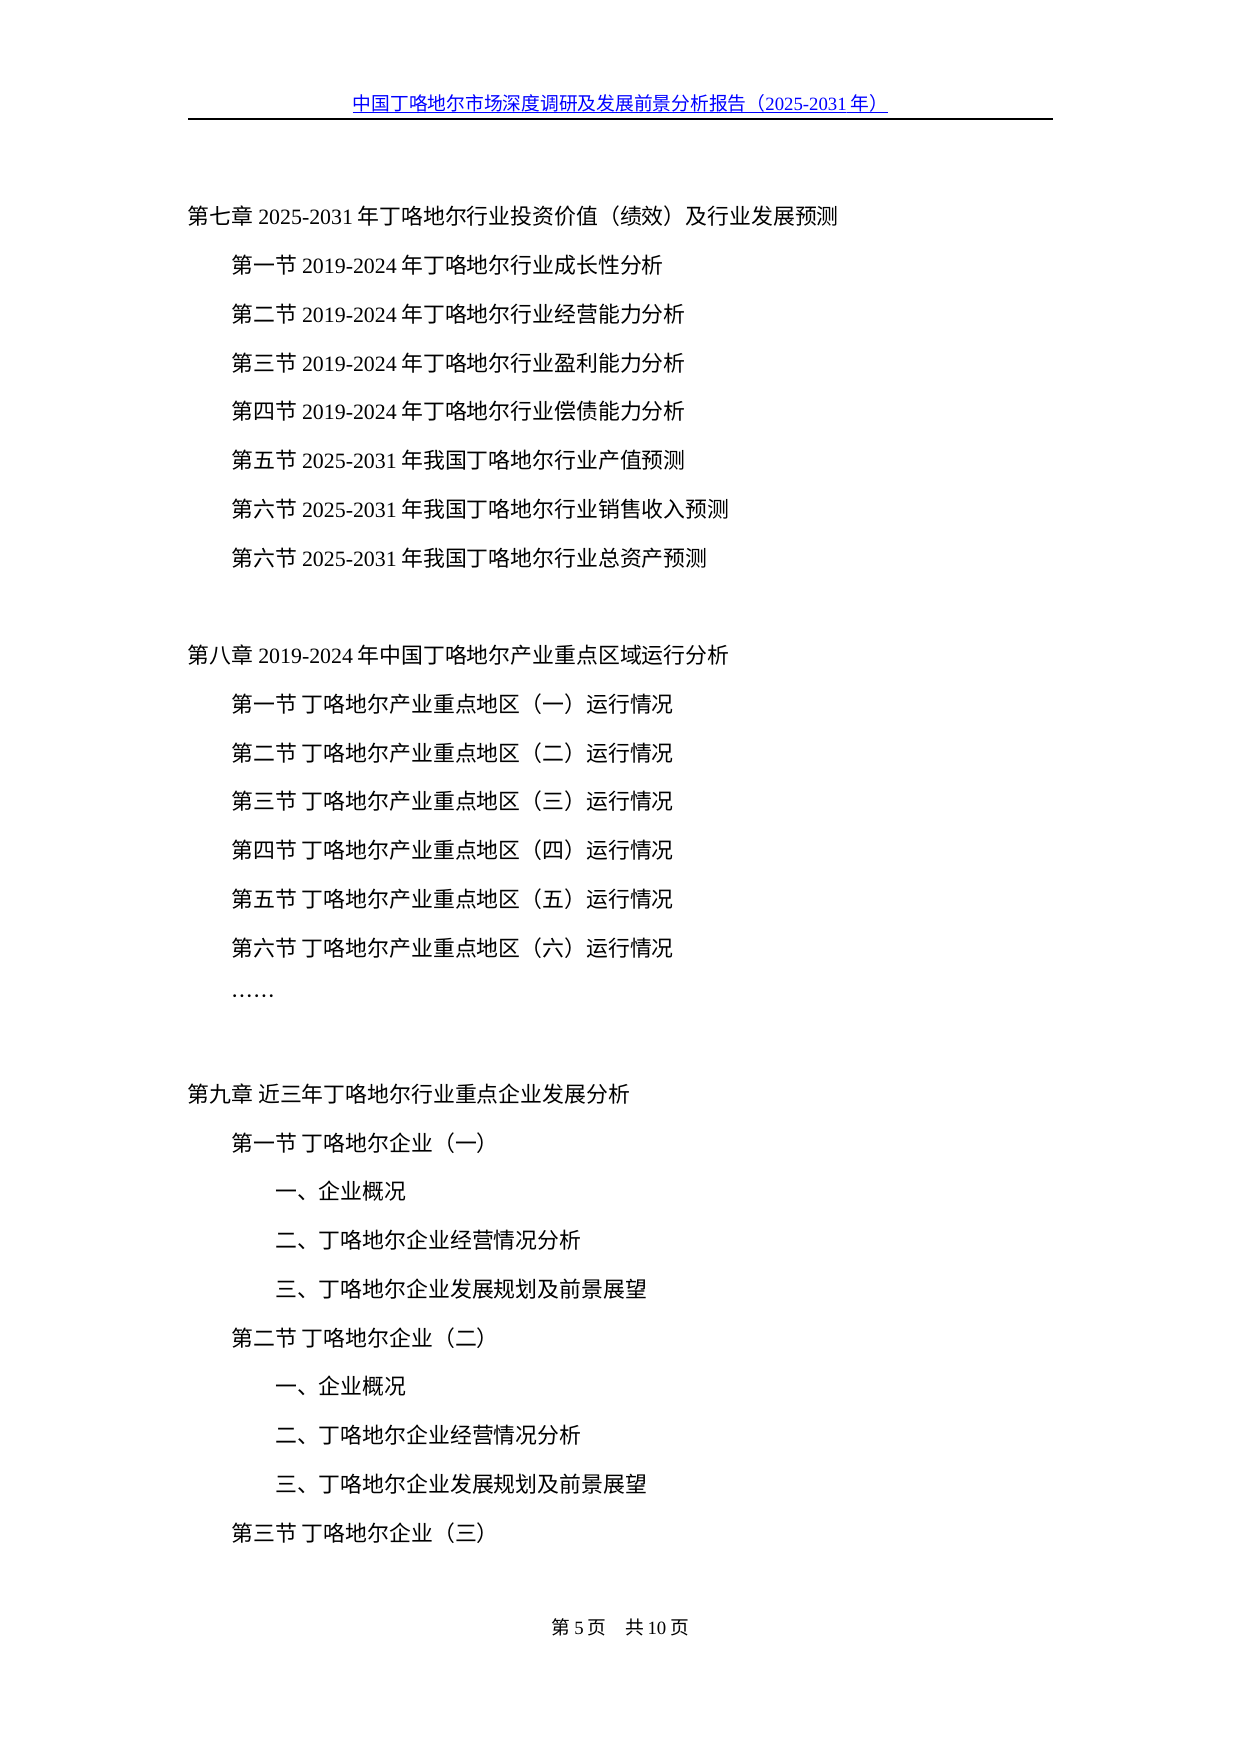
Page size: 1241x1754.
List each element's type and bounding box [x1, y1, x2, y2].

text [187, 150, 1053, 1548]
